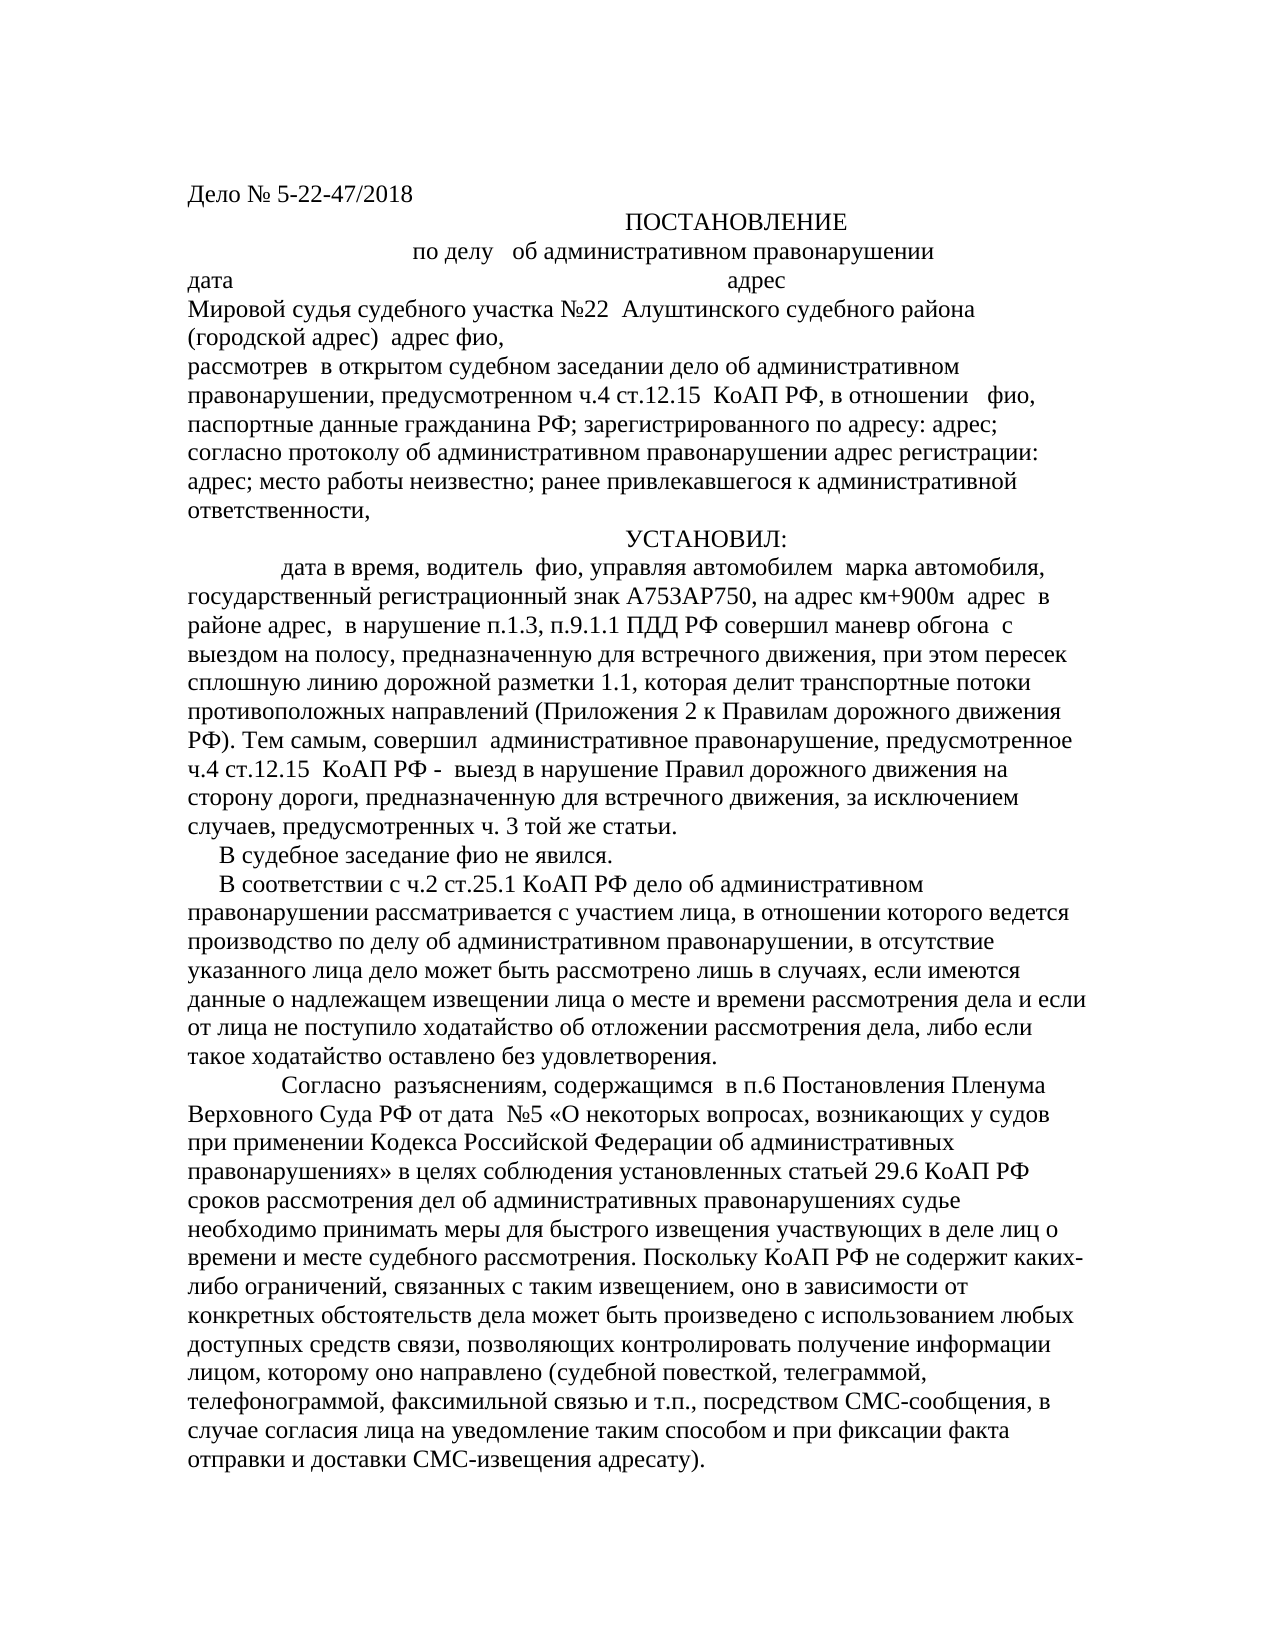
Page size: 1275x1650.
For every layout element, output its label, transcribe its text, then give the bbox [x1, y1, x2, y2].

text Мировой судья судебного участка №22 Алуштинского судебного района (городской адрес) адрес фио, [187, 294, 1087, 351]
text по делу об административном правонарушении [187, 236, 1087, 265]
text дата в время, водитель фио, управляя автомобилем марка автомобиля, государственный регистрационный знак А753АР750, на адрес км+900м адрес в районе адрес, в нарушение п.1.3, п.9.1.1 ПДД РФ совершил маневр обгона с выездом на полосу, предназначенную для встречного движения, при этом пересек сплошную линию дорожной разметки 1.1, которая делит транспортные потоки противоположных направлений (Приложения 2 к Правилам дорожного движения РФ). Тем самым, совершил административное правонарушение, предусмотренное ч.4 ст.12.15 КоАП РФ - выезд в нарушение Правил дорожного движения на сторону дороги, предназначенную для встречного движения, за исключением случаев, предусмотренных ч. 3 той же статьи. [187, 552, 1087, 840]
text рассмотрев в открытом судебном заседании дело об административном правонарушении, предусмотренном ч.4 ст.12.15 КоАП РФ, в отношении фио, паспортные данные гражданина РФ; зарегистрированного по адресу: адрес; согласно протоколу об административном правонарушении адрес регистрации: адрес; место работы неизвестно; ранее привлекавшегося к административной ответственности, [187, 351, 1087, 524]
text В судебное заседание фио не явился. [187, 840, 1087, 869]
text ПОСТАНОВЛЕНИЕ [187, 207, 1087, 236]
text УСТАНОВИЛ: [187, 524, 1087, 552]
text Дело № 5-22-47/2018 [187, 179, 1087, 207]
text Согласно разъяснениям, содержащимся в п.6 Постановления Пленума Верховного Суда РФ от дата №5 «О некоторых вопросах, возникающих у судов при применении Кодекса Российской Федерации об административных правонарушениях» в целях соблюдения установленных статьей 29.6 КоАП РФ сроков рассмотрения дел об административных правонарушениях судье необходимо принимать меры для быстрого извещения участвующих в деле лиц о времени и месте судебного рассмотрения. Поскольку КоАП РФ не содержит каких-либо ограничений, связанных с таким извещением, оно в зависимости от конкретных обстоятельств дела может быть произведено с использованием любых доступных средств связи, позволяющих контролировать получение информации лицом, которому оно направлено (судебной повесткой, телеграммой, телефонограммой, факсимильной связью и т.п., посредством СМС-сообщения, в случае согласия лица на уведомление таким способом и при фиксации факта отправки и доставки СМС-извещения адресату). [187, 1070, 1087, 1472]
text В соответствии с ч.2 ст.25.1 КоАП РФ дело об административном правонарушении рассматривается с участием лица, в отношении которого ведется производство по делу об административном правонарушении, в отсутствие указанного лица дело может быть рассмотрено лишь в случаях, если имеются данные о надлежащем извещении лица о месте и времени рассмотрения дела и если от лица не поступило ходатайство об отложении рассмотрения дела, либо если такое ходатайство оставлено без удовлетворения. [187, 869, 1087, 1070]
text дата адрес [187, 265, 1087, 294]
